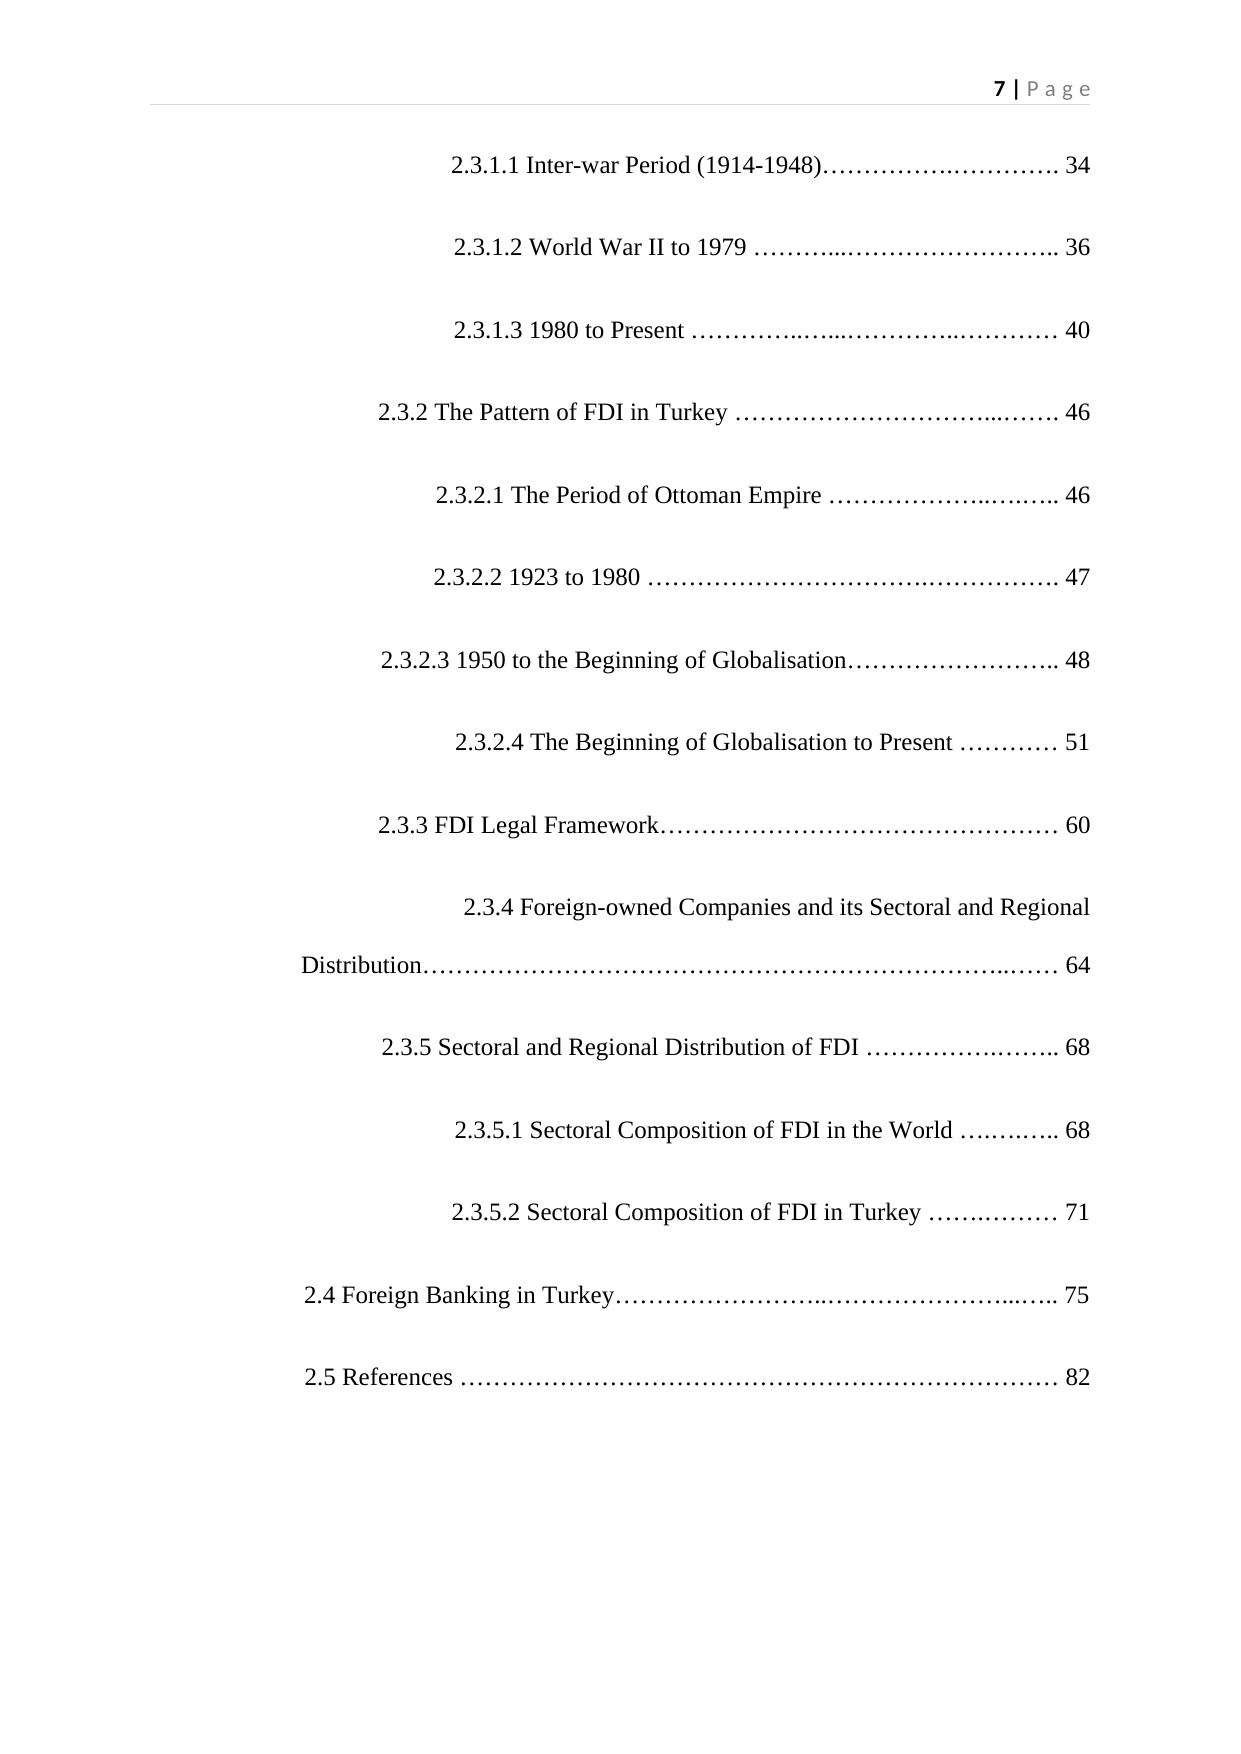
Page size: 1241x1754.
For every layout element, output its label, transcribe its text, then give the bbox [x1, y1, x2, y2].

text 2.5 References ……………………………………………………………… 82 [150, 1362, 1090, 1391]
text 2.3.2.4 The Beginning of Globalisation to Present ………… 51 [150, 727, 1090, 756]
text 2.3.3 FDI Legal Framework………………………………………… 60 [300, 810, 1090, 839]
text 2.3.1.3 1980 to Present …………..…...…………..………… 40 [150, 315, 1090, 344]
list 2.3.4 Foreign-owned Companies and its Sectoral and Regional Distribution……………………………………………………………..…… 64 [300, 892, 1090, 979]
text 2.3.5.2 Sectoral Composition of FDI in Turkey …….……… 71 [375, 1197, 1090, 1226]
text 2.3.1.1 Inter-war Period (1914-1948)…………….…………. 34 [150, 150, 1090, 179]
text 2.3.5 Sectoral and Regional Distribution of FDI …………….…….. 68 [300, 1032, 1090, 1061]
text 2.3.2 The Pattern of FDI in Turkey …………………………...……. 46 [150, 397, 1090, 426]
text 2.3.2.3 1950 to the Beginning of Globalisation…………………….. 48 [150, 645, 1090, 674]
text 2.3.5.1 Sectoral Composition of FDI in the World ….….….. 68 [150, 1115, 1090, 1144]
text 2.3.2.2 1923 to 1980 …………………………….……………. 47 [150, 562, 1090, 591]
text 2.4 Foreign Banking in Turkey……………………..…………………...….. 75 [298, 1280, 1090, 1309]
text 2.3.2.1 The Period of Ottoman Empire ………………..….….. 46 [150, 480, 1090, 509]
text 2.3.1.2 World War II to 1979 ………...…………………….. 36 [150, 232, 1090, 261]
